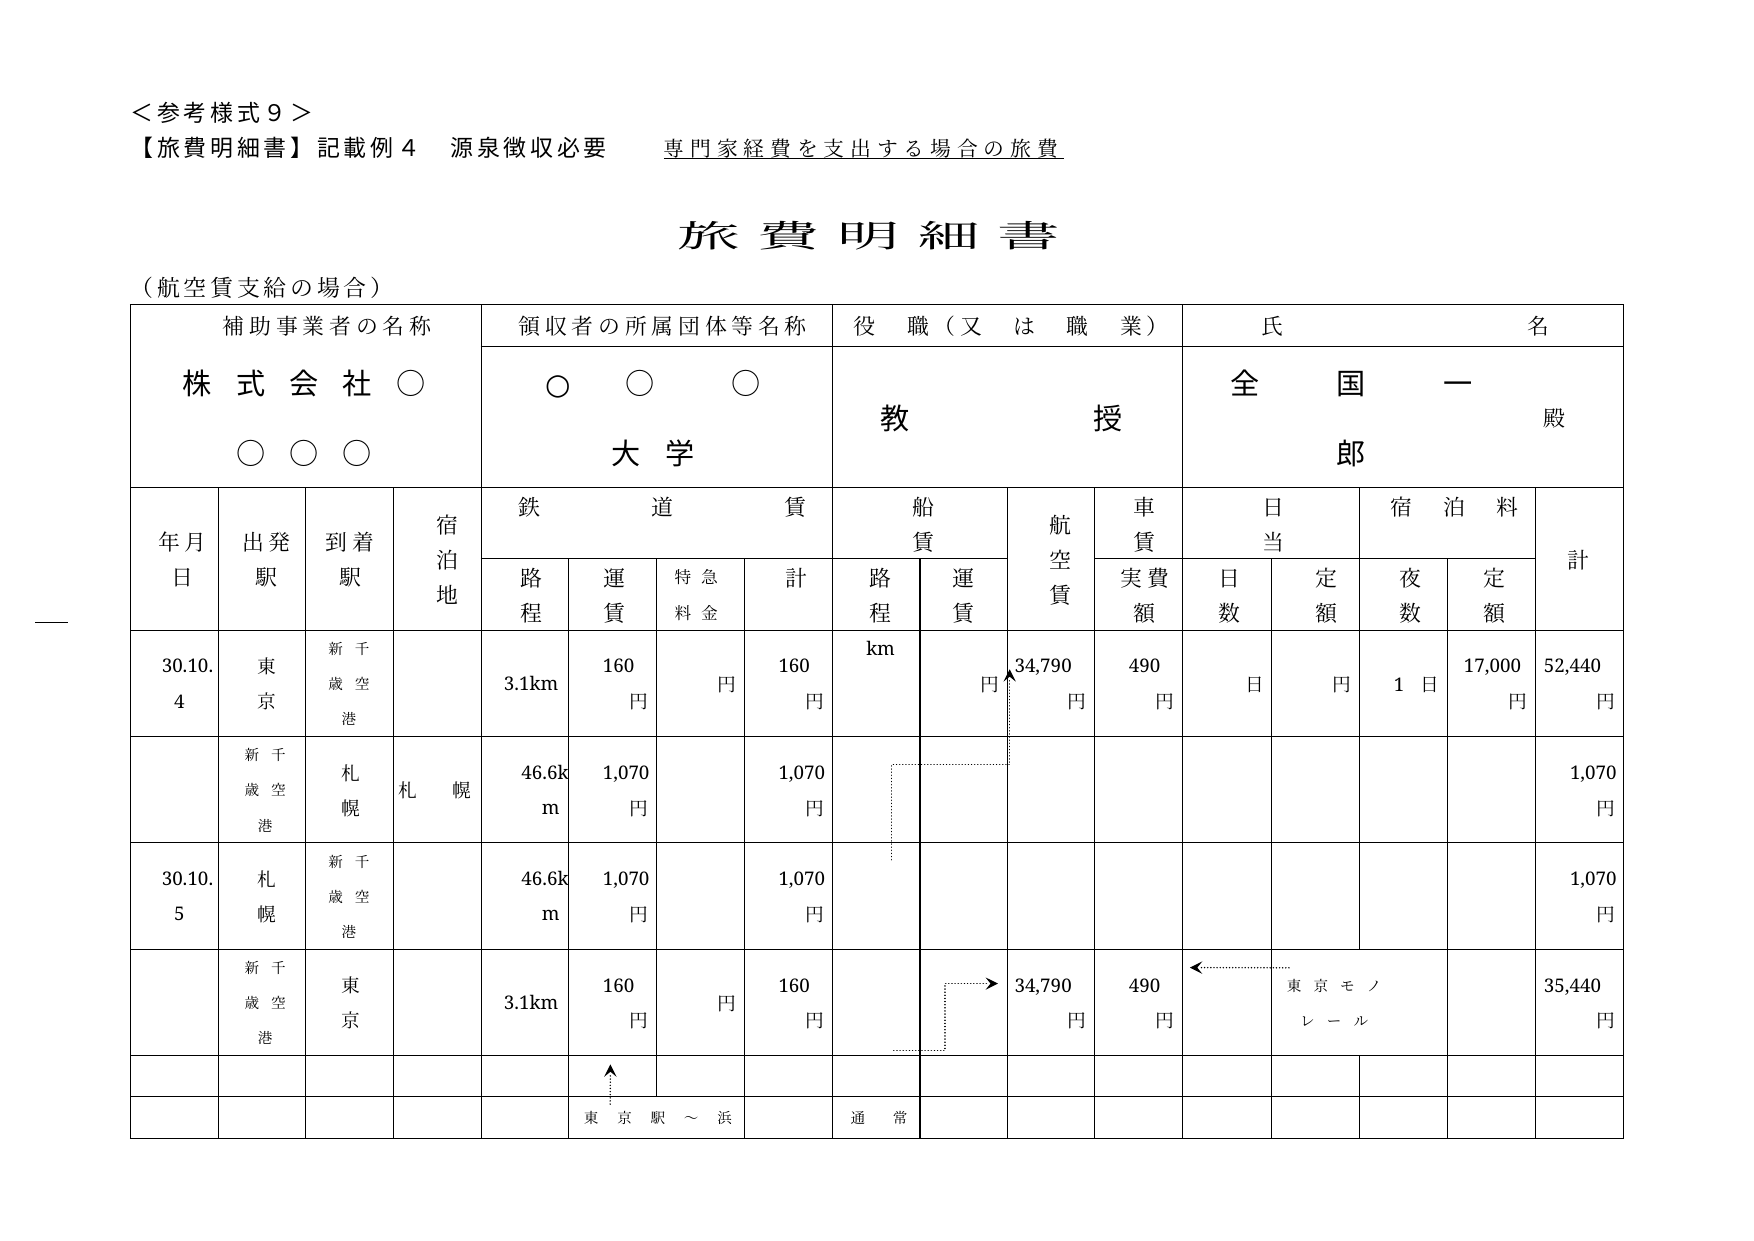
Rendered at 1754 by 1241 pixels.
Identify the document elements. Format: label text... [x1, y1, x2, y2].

table_cell [1272, 1097, 1359, 1138]
table_cell 新千歳空港 [306, 631, 393, 736]
table_cell [1448, 737, 1535, 842]
table_cell 航空賃 [1008, 488, 1094, 629]
table_cell 3.1km [482, 631, 568, 736]
table_cell 円 [1272, 631, 1359, 736]
table_cell 30.10.4 [131, 631, 218, 736]
table_cell [1360, 1097, 1447, 1138]
table_cell [1448, 1097, 1535, 1138]
table_cell 35,440円 [1536, 950, 1623, 1055]
table_cell 年月日 [131, 488, 218, 629]
table_cell [131, 950, 218, 1055]
table_cell [1008, 843, 1094, 948]
table_cell 特急料金 [657, 559, 744, 629]
table_cell [921, 950, 1007, 1055]
table_cell 運 賃 [569, 559, 656, 629]
table_cell [1095, 1097, 1182, 1138]
table_header 役 職（又 は 職 業） [833, 305, 1182, 346]
table_cell [394, 843, 481, 948]
table_cell [1008, 737, 1094, 842]
table_cell 定 額 [1272, 559, 1359, 629]
table_cell 札 幌 [394, 737, 481, 842]
table_cell 円 [657, 950, 744, 1055]
table_cell km [833, 631, 919, 736]
table_cell [394, 1097, 481, 1138]
table_cell [1183, 737, 1271, 842]
table_cell 490円 [1095, 950, 1182, 1055]
table_cell [833, 843, 919, 948]
table_cell 160円 [569, 950, 656, 1055]
text 旅費明細書 [130, 199, 1624, 269]
table_cell 到着駅 [306, 488, 393, 629]
table_cell 東京モノレール [1272, 950, 1447, 1055]
table_cell [219, 1056, 305, 1096]
table_cell 30.10.5 [131, 843, 218, 948]
table_cell [1183, 950, 1271, 1055]
table_cell [219, 1097, 305, 1138]
table_cell 日 数 [1183, 559, 1271, 629]
table_cell [394, 631, 481, 736]
table_cell [1448, 950, 1535, 1055]
table_cell [745, 1097, 832, 1138]
table_cell 1,070円 [569, 843, 656, 948]
table_cell 1,070円 [745, 843, 832, 948]
table_cell 1日 [1360, 631, 1447, 736]
table_cell [833, 737, 919, 842]
table_cell [1360, 1056, 1447, 1096]
table_cell [394, 950, 481, 1055]
table_header 補助事業者の名称 [131, 305, 481, 346]
table_cell 東 京 [219, 631, 305, 736]
table_cell [1536, 1056, 1623, 1096]
table_cell 教 授 [833, 347, 1182, 487]
table_cell [131, 1056, 218, 1096]
table_cell [1360, 737, 1447, 842]
table_cell 17,000円 [1448, 631, 1535, 736]
table_cell 路 程 [833, 559, 919, 629]
table_cell 夜 数 [1360, 559, 1447, 629]
table_cell 新千歳空港 [306, 843, 393, 948]
table_cell 46.6km [482, 737, 568, 842]
table_cell 運 賃 [921, 559, 1007, 629]
table_cell [921, 1056, 1007, 1096]
table_cell [921, 843, 1007, 948]
table_cell 実費額 [1095, 559, 1182, 629]
table_cell 1,070円 [1536, 843, 1623, 948]
table_cell 1,070円 [569, 737, 656, 842]
table_cell [921, 737, 1007, 842]
table_cell 円 [657, 631, 744, 736]
table_cell [482, 1056, 568, 1096]
table_cell [1360, 843, 1447, 948]
table_cell [1448, 1056, 1535, 1096]
table_cell [131, 1097, 218, 1138]
table_cell [1095, 737, 1182, 842]
table_header 氏 名 [1183, 305, 1623, 346]
table_cell [1272, 1056, 1359, 1096]
table_cell [1095, 843, 1182, 948]
table_cell 車 賃 [1095, 488, 1182, 558]
table_cell 計 [1536, 488, 1623, 629]
table_cell 1,070円 [1536, 737, 1623, 842]
table_cell 160円 [745, 631, 832, 736]
table_cell 全 国 一 郎 [1183, 347, 1536, 487]
table_cell 160円 [569, 631, 656, 736]
text （航空賃支給の場合） [130, 269, 1624, 304]
table_cell [569, 1056, 656, 1096]
table_cell ○ ○ ○ 大学 [482, 347, 832, 487]
table_cell 46.6km [482, 843, 568, 948]
table_cell [833, 1056, 919, 1096]
table_cell [1272, 843, 1359, 948]
table_cell 路 程 [482, 559, 568, 629]
table_cell [657, 1056, 744, 1096]
table_cell 株式会社○○○○ [131, 346, 481, 487]
table_cell [1183, 1056, 1271, 1096]
table_cell 1,070円 [745, 737, 832, 842]
table_cell [1095, 1056, 1182, 1096]
table_cell 通常期 [833, 1097, 919, 1138]
table_cell 鉄 道 賃 [482, 488, 832, 558]
table_cell 札 幌 [219, 843, 305, 948]
table_cell 日 当 [1183, 488, 1359, 558]
table_cell 出発駅 [219, 488, 305, 629]
table_cell 定 額 [1448, 559, 1535, 629]
table_cell 宿 泊 料 [1360, 488, 1535, 558]
table_cell [1008, 1097, 1094, 1138]
table_cell 計 [745, 559, 832, 629]
table_cell 札 幌 [306, 737, 393, 842]
table_cell [833, 950, 919, 1055]
table_cell 490円 [1095, 631, 1182, 736]
text ＜参考様式９＞ [130, 93, 1624, 129]
table_cell 円 [921, 631, 1007, 736]
table_cell 日 [1183, 631, 1271, 736]
table_cell [657, 737, 744, 842]
text 【旅費明細書】記載例４ 源泉徴収必要 専門家経費を支出する場合の旅費 [130, 129, 1624, 164]
table_cell 東 京 [306, 950, 393, 1055]
table_cell 34,790円 [1008, 950, 1094, 1055]
table_cell [745, 1056, 832, 1096]
table_cell [1183, 843, 1271, 948]
table_header 領収者の所属団体等名称 [482, 305, 832, 346]
table_cell 160円 [745, 950, 832, 1055]
table_cell [1008, 1056, 1094, 1096]
table_cell [306, 1097, 393, 1138]
table_cell [482, 1097, 568, 1138]
table_cell [1272, 737, 1359, 842]
table_cell [1183, 1097, 1271, 1138]
table_cell 殿 [1536, 347, 1623, 487]
table_cell 52,440円 [1536, 631, 1623, 736]
table_cell 宿泊地 [394, 488, 481, 629]
table_cell [1448, 843, 1535, 948]
table_cell 東京駅～浜松町ＪＲ [569, 1097, 744, 1138]
table_cell [306, 1056, 393, 1096]
table_cell [1536, 1097, 1623, 1138]
table_cell 3.1km [482, 950, 568, 1055]
table_cell [657, 843, 744, 948]
table_cell 新千歳空港 [219, 737, 305, 842]
table_cell 34,790円 [1008, 631, 1094, 736]
table_cell 新千歳空港 [219, 950, 305, 1055]
table_cell [921, 1097, 1007, 1138]
table_cell 船 賃 [833, 488, 1007, 558]
table_cell [394, 1056, 481, 1096]
table_cell [131, 737, 218, 842]
